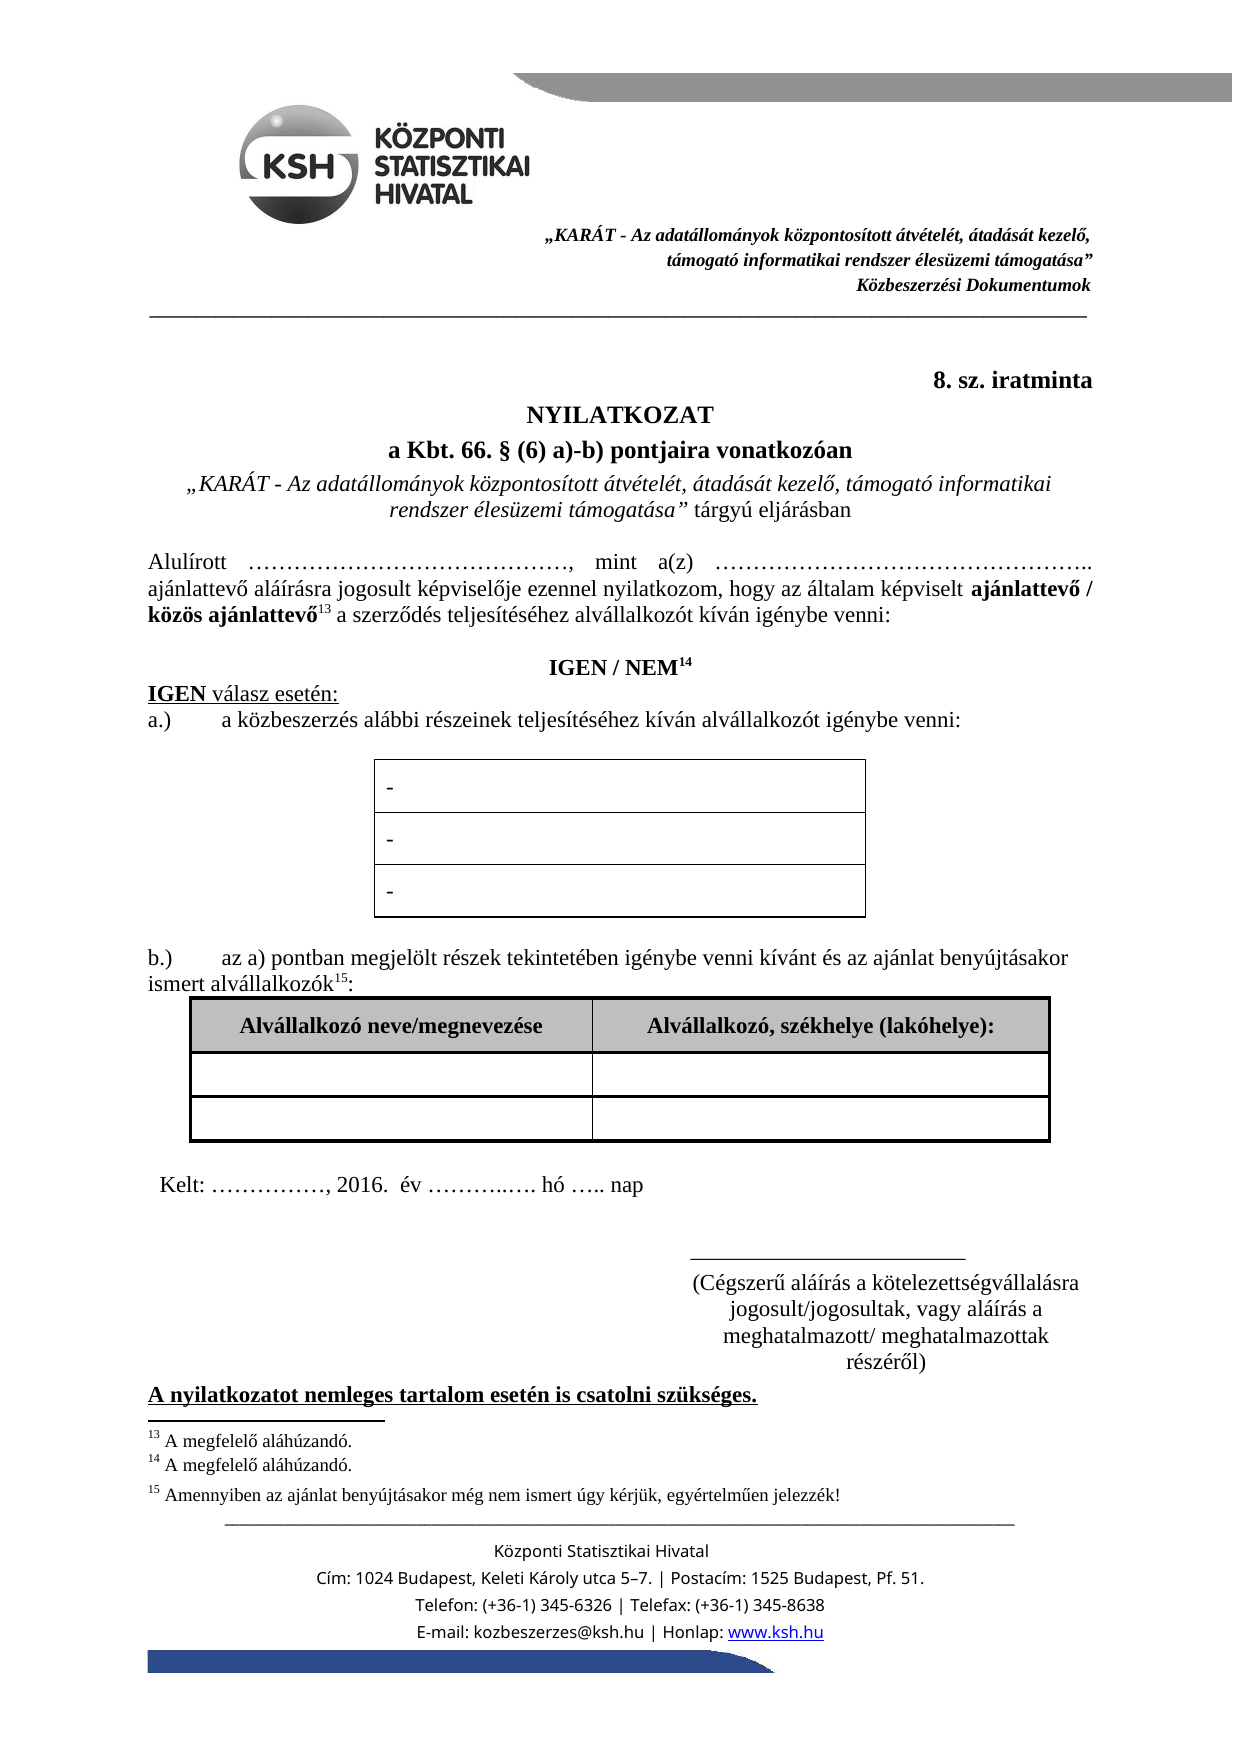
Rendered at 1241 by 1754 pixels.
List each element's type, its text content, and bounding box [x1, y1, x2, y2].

table_header Alvállalkozó neve/megnevezése [192, 1000, 592, 1051]
picture [147, 1650, 1093, 1673]
text a.) a közbeszerzés alábbi részeinek teljesítéséhez kíván alvállalkozót igénybe venni: [148, 706, 1093, 733]
table_header Alvállalkozó, székhelye (lakóhelye): [593, 1000, 1048, 1051]
table_header ________________________ (Cégszerű aláírás a kötelezettségvállalásra jogosult/jogosultak, vagy aláírás a meghatalmazott/ meghatalmazottak részéről) [679, 1171, 1093, 1381]
subtitle 8. sz. iratminta [148, 365, 1093, 394]
text a Kbt. 66. § (6) a)-b) pontjaira vonatkozóan [148, 435, 1093, 464]
table_header - [375, 760, 865, 812]
picture [147, 73, 1232, 225]
table_cell - [375, 865, 865, 916]
table_cell [593, 1098, 1048, 1139]
text „KARÁT - Az adatállományok központosított átvételét, átadását kezelő, támogató informatikai rendszer élesüzemi támogatása” tárgyú eljárásban [148, 470, 1093, 523]
table_cell [593, 1054, 1048, 1095]
text b.) az a) pontban megjelölt részek tekintetében igénybe venni kívánt és az ajánlat benyújtásakor ismert alvállalkozók: [148, 944, 1093, 996]
table_header Kelt: ……………, 2016. év ………..…. hó ….. nap [148, 1171, 679, 1381]
table_cell - [375, 813, 865, 864]
text Alulírott ……………………………………, mint a(z) ………………………………………….. ajánlattevő aláírásra jogosult képviselője ezennel nyilatkozom, hogy az általam képviselt ajánlattevő / közös ajánlattevő a szerződés teljesítéséhez alvállalkozót kíván igénybe venni: [148, 548, 1093, 627]
text IGEN válasz esetén: [148, 680, 1093, 706]
table_cell [192, 1054, 592, 1095]
text IGEN / NEM [148, 654, 1093, 680]
text NYILATKOZAT [148, 400, 1093, 429]
table_cell [192, 1098, 592, 1139]
text A nyilatkozatot nemleges tartalom esetén is csatolni szükséges. [148, 1381, 1093, 1407]
